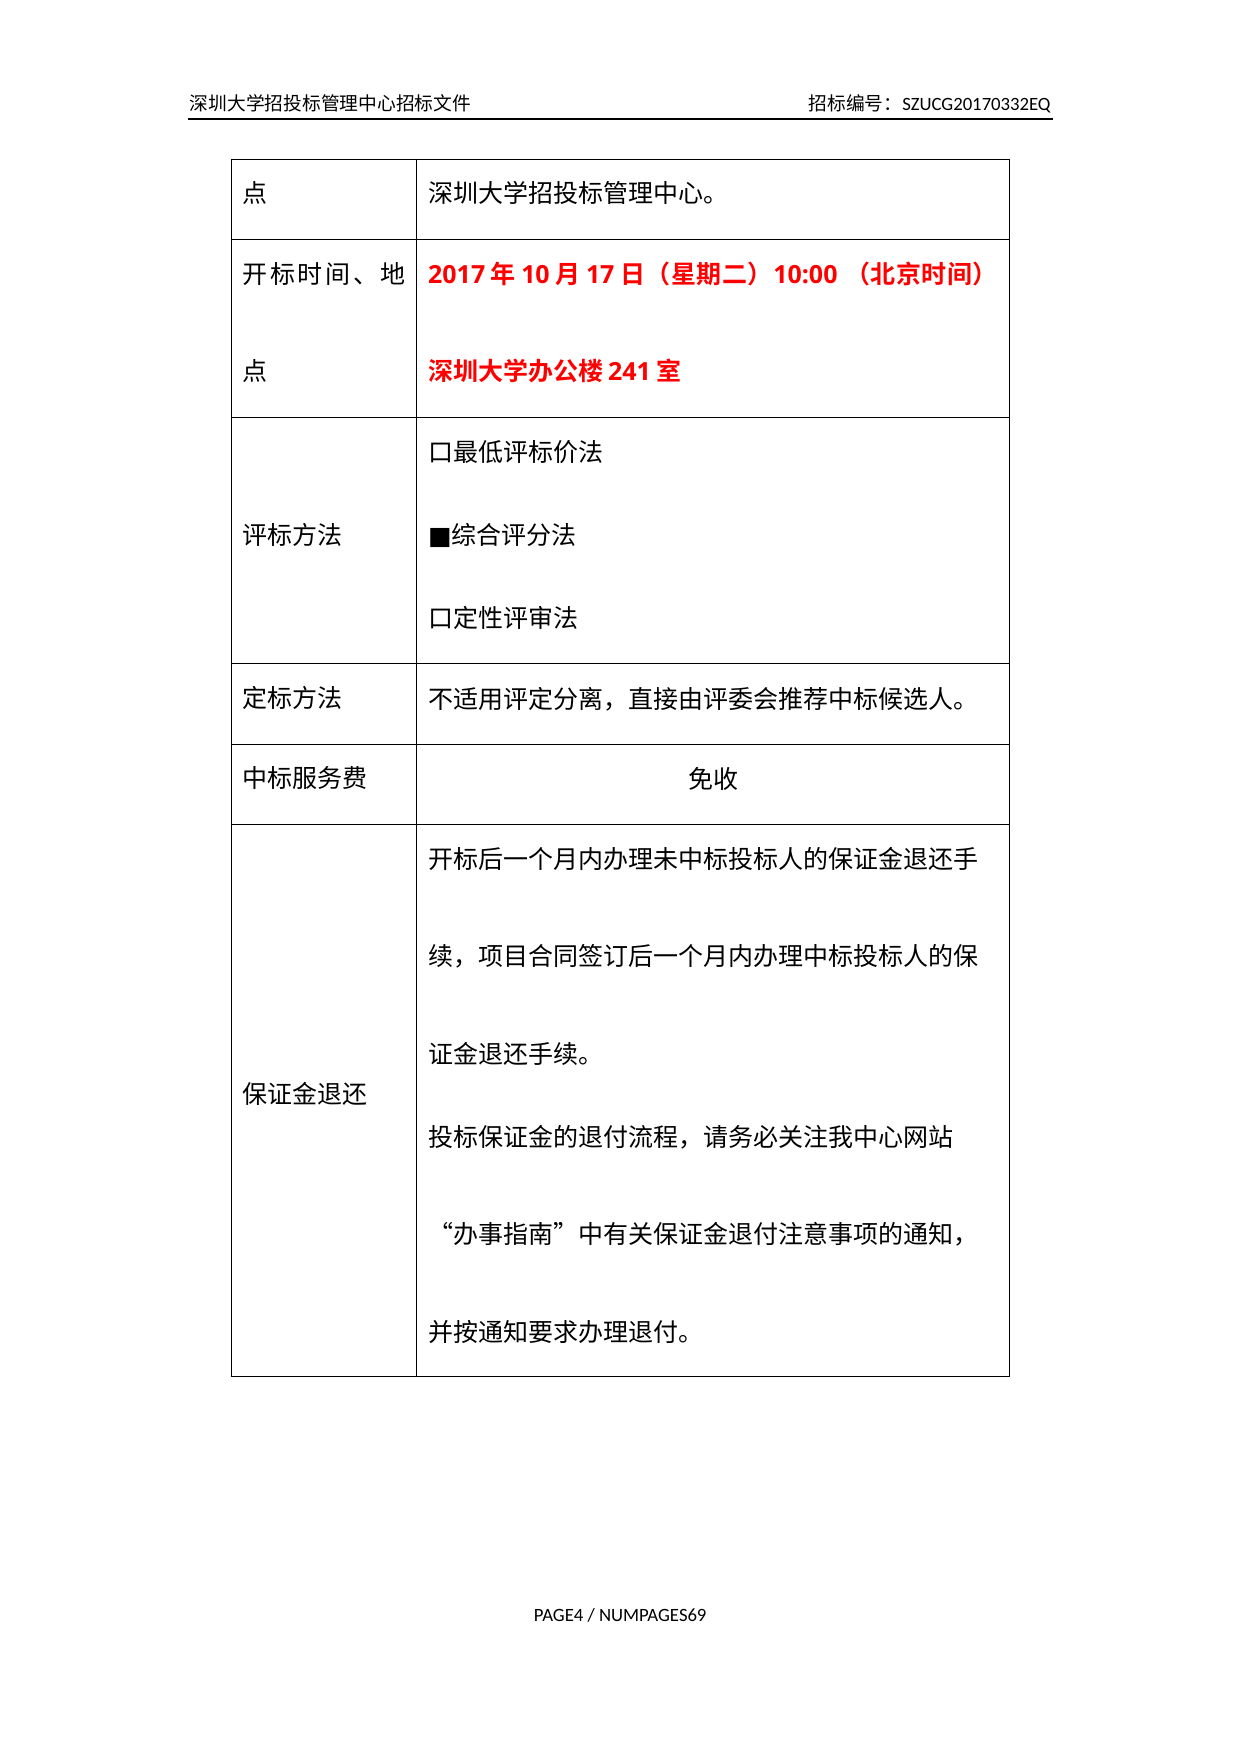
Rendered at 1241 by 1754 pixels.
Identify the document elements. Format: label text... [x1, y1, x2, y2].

table_cell 中标服务费 [232, 745, 416, 824]
table_cell 开标时间、地点 [232, 240, 416, 417]
table_cell 口最低评标价法 ■综合评分法 口定性评审法 [417, 418, 1009, 663]
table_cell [417, 160, 1009, 239]
table_cell 不适用评定分离，直接由评委会推荐中标候选人。 [417, 664, 1009, 743]
table_cell 2017年10月17日（星期二）10:00 （北京时间）深圳大学办公楼241室 [417, 240, 1009, 417]
table_cell 开标后一个月内办理未中标投标人的保证金退还手续，项目合同签订后一个月内办理中标投标人的保证金退还手续。 投标保证金的退付流程，请务必关注我中心网站“办事指南”中有关保证金退付注意事项的通知，并按通知要求办理退付。 [417, 825, 1009, 1376]
table_cell 定标方法 [232, 664, 416, 743]
table_cell 免收 [417, 745, 1009, 824]
table_cell 投标文件递交截止时间、地点 [232, 160, 416, 239]
table_cell 评标方法 [232, 418, 416, 663]
table_cell 保证金退还 [232, 825, 416, 1376]
